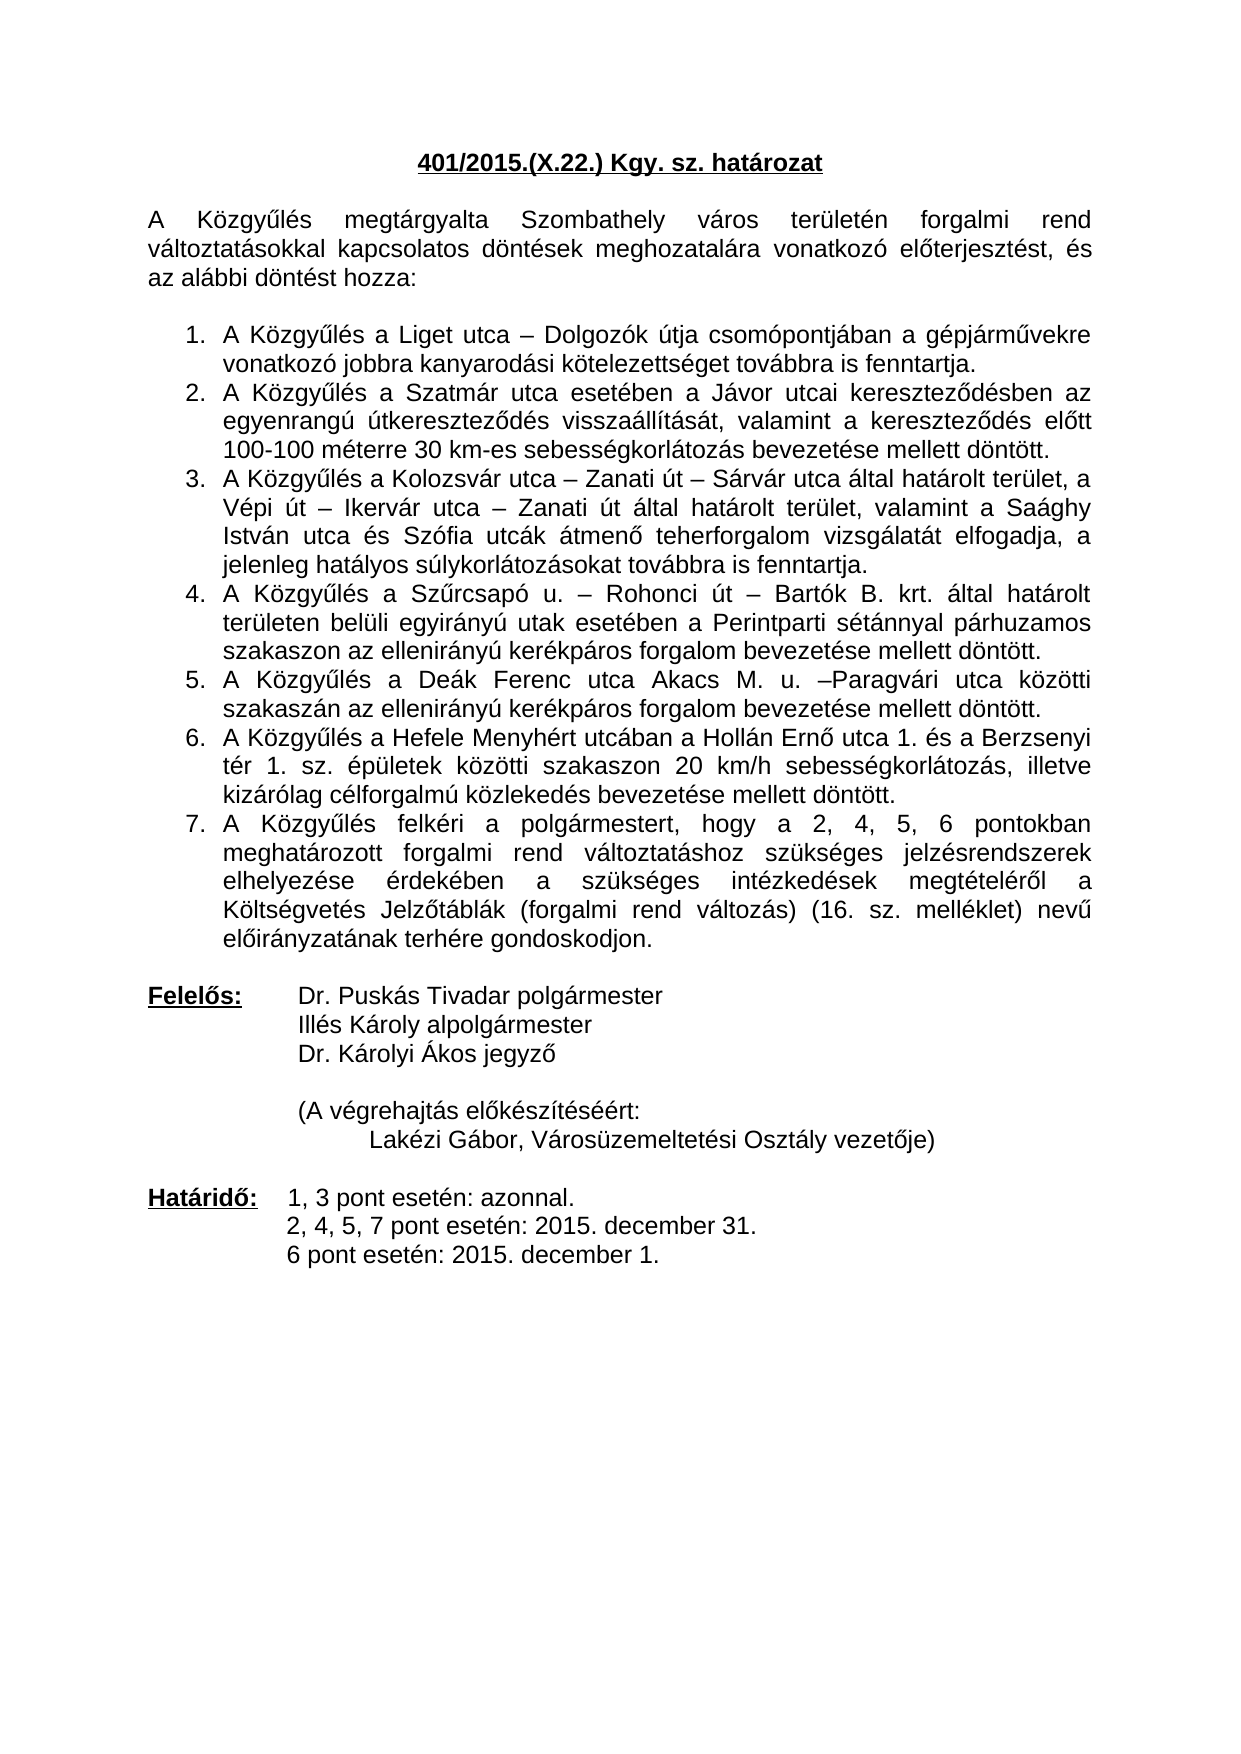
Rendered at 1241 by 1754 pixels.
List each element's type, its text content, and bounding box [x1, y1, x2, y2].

text Lakézi Gábor, Városüzemeltetési Osztály vezetője) [148, 1125, 1093, 1154]
text Illés Károly alpolgármester [148, 1010, 1093, 1039]
list A Közgyűlés felkéri a polgármestert, hogy a 2, 4, 5, 6 pontokban meghatározott forgalmi rend változtatáshoz szükséges jelzésrendszerek elhelyezése érdekében a szükséges intézkedések megtételéről a Költségvetés Jelzőtáblák (forgalmi rend változás) (16. sz. melléklet) nevű előirányzatának terhére gondoskodjon. [185, 809, 1093, 953]
list A Közgyűlés a Szűrcsapó u. – Rohonci út – Bartók B. krt. által határolt területen belüli egyirányú utak esetében a Perintparti sétánnyal párhuzamos szakaszon az ellenirányú kerékpáros forgalom bevezetése mellett döntött. [185, 579, 1093, 665]
text 2, 4, 5, 7 pont esetén: 2015. december 31. [148, 1211, 1093, 1240]
text Határidő: 1, 3 pont esetén: azonnal. [148, 1183, 1093, 1211]
list A Közgyűlés a Hefele Menyhért utcában a Hollán Ernő utca 1. és a Berzsenyi tér 1. sz. épületek közötti szakaszon 20 km/h sebességkorlátozás, illetve kizárólag célforgalmú közlekedés bevezetése mellett döntött. [185, 723, 1093, 809]
text 6 pont esetén: 2015. december 1. [148, 1240, 1093, 1269]
text 401/2015.(X.22.) Kgy. sz. határozat [148, 148, 1093, 176]
list A Közgyűlés a Deák Ferenc utca Akacs M. u. –Paragvári utca közötti szakaszán az ellenirányú kerékpáros forgalom bevezetése mellett döntött. [185, 665, 1093, 723]
text Dr. Károlyi Ákos jegyző [148, 1039, 1093, 1068]
list A Közgyűlés a Liget utca – Dolgozók útja csomópontjában a gépjárművekre vonatkozó jobbra kanyarodási kötelezettséget továbbra is fenntartja. [185, 320, 1093, 378]
list A Közgyűlés a Szatmár utca esetében a Jávor utcai kereszteződésben az egyenrangú útkereszteződés visszaállítását, valamint a kereszteződés előtt 100-100 méterre 30 km-es sebességkorlátozás bevezetése mellett döntött. [185, 378, 1093, 464]
text (A végrehajtás előkészítéséért: [148, 1096, 1093, 1125]
list A Közgyűlés a Kolozsvár utca – Zanati út – Sárvár utca által határolt terület, a Vépi út – Ikervár utca – Zanati út által határolt terület, valamint a Saághy István utca és Szófia utcák átmenő teherforgalom vizsgálatát elfogadja, a jelenleg hatályos súlykorlátozásokat továbbra is fenntartja. [185, 464, 1093, 579]
text Felelős: Dr. Puskás Tivadar polgármester [148, 981, 1093, 1010]
text A Közgyűlés megtárgyalta Szombathely város területén forgalmi rend változtatásokkal kapcsolatos döntések meghozatalára vonatkozó előterjesztést, és az alábbi döntést hozza: [148, 205, 1093, 291]
